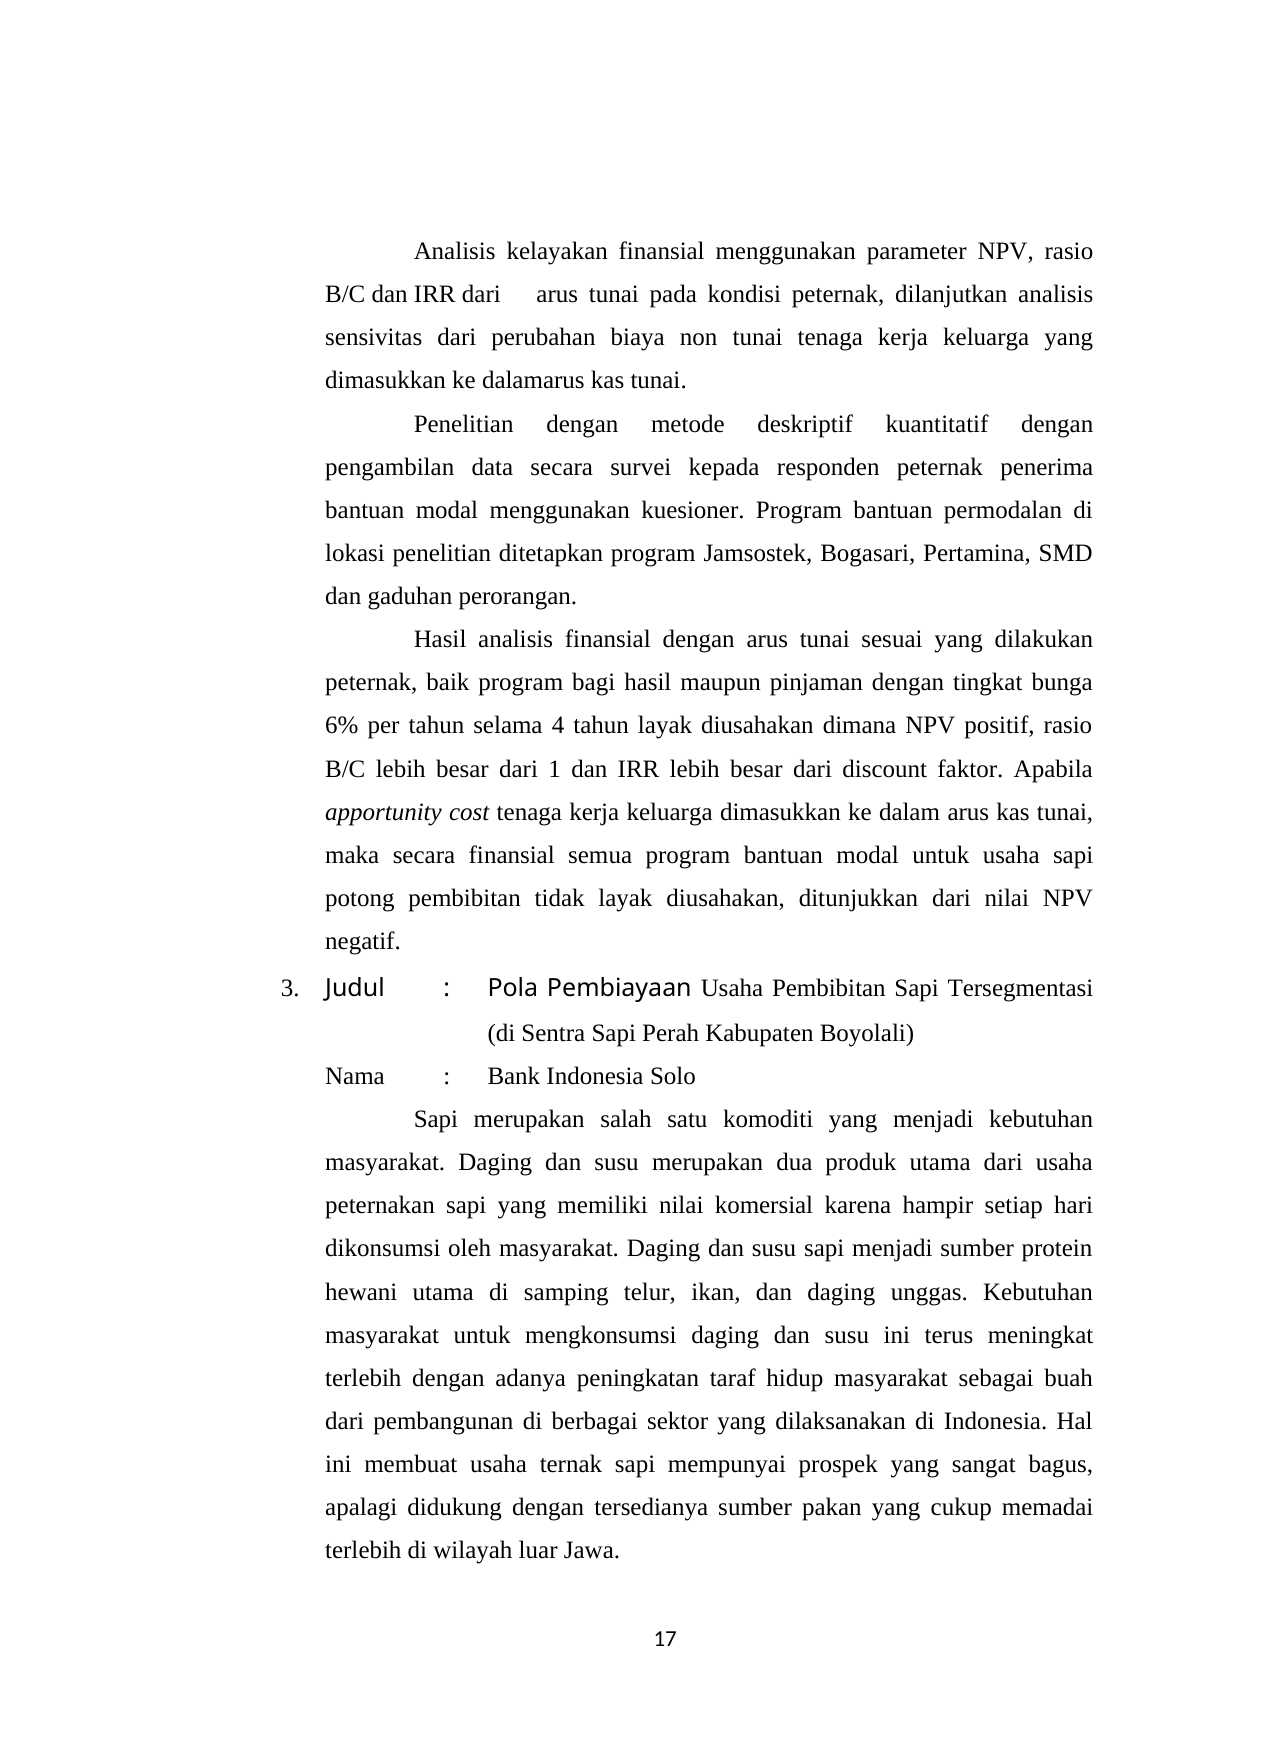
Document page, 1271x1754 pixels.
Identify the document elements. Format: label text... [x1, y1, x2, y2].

text Nama : Bank Indonesia Solo [325, 1061, 1094, 1090]
text Sapi merupakan salah satu komoditi yang menjadi kebutuhan masyarakat. Daging dan susu merupakan dua produk utama dari usaha peternakan sapi yang memiliki nilai komersial karena hampir setiap hari dikonsumsi oleh masyarakat. Daging dan susu sapi menjadi sumber protein hewani utama di samping telur, ikan, dan daging unggas. Kebutuhan masyarakat untuk mengkonsumsi daging dan susu ini terus meningkat terlebih dengan adanya peningkatan taraf hidup masyarakat sebagai buah dari pembangunan di berbagai sektor yang dilaksanakan di Indonesia. Hal ini membuat usaha ternak sapi mempunyai prospek yang sangat bagus, apalagi didukung dengan tersedianya sumber pakan yang cukup memadai terlebih di wilayah luar Jawa. [325, 1104, 1094, 1564]
text Penelitian dengan metode deskriptif kuantitatif dengan pengambilan data secara survei kepada responden peternak penerima bantuan modal menggunakan kuesioner. Program bantuan permodalan di lokasi penelitian ditetapkan program Jamsostek, Bogasari, Pertamina, SMD dan gaduhan perorangan. [325, 409, 1094, 610]
text Hasil analisis finansial dengan arus tunai sesuai yang dilakukan peternak, baik program bagi hasil maupun pinjaman dengan tingkat bunga 6% per tahun selama 4 tahun layak diusahakan dimana NPV positif, rasio B/C lebih besar dari 1 dan IRR lebih besar dari discount faktor. Apabila apportunity cost tenaga kerja keluarga dimasukkan ke dalam arus kas tunai, maka secara finansial semua program bantuan modal untuk usaha sapi potong pembibitan tidak layak diusahakan, ditunjukkan dari nilai NPV negatif. [325, 624, 1094, 955]
text Analisis kelayakan finansial menggunakan parameter NPV, rasio B/C dan IRR dari arus tunai pada kondisi peternak, dilanjutkan analisis sensivitas dari perubahan biaya non tunai tenaga kerja keluarga yang dimasukkan ke dalamarus kas tunai. [325, 236, 1094, 394]
list Judul : Pola Pembiayaan Usaha Pembibitan Sapi Tersegmentasi (di Sentra Sapi Perah Kabupaten Boyolali) [281, 969, 1094, 1047]
